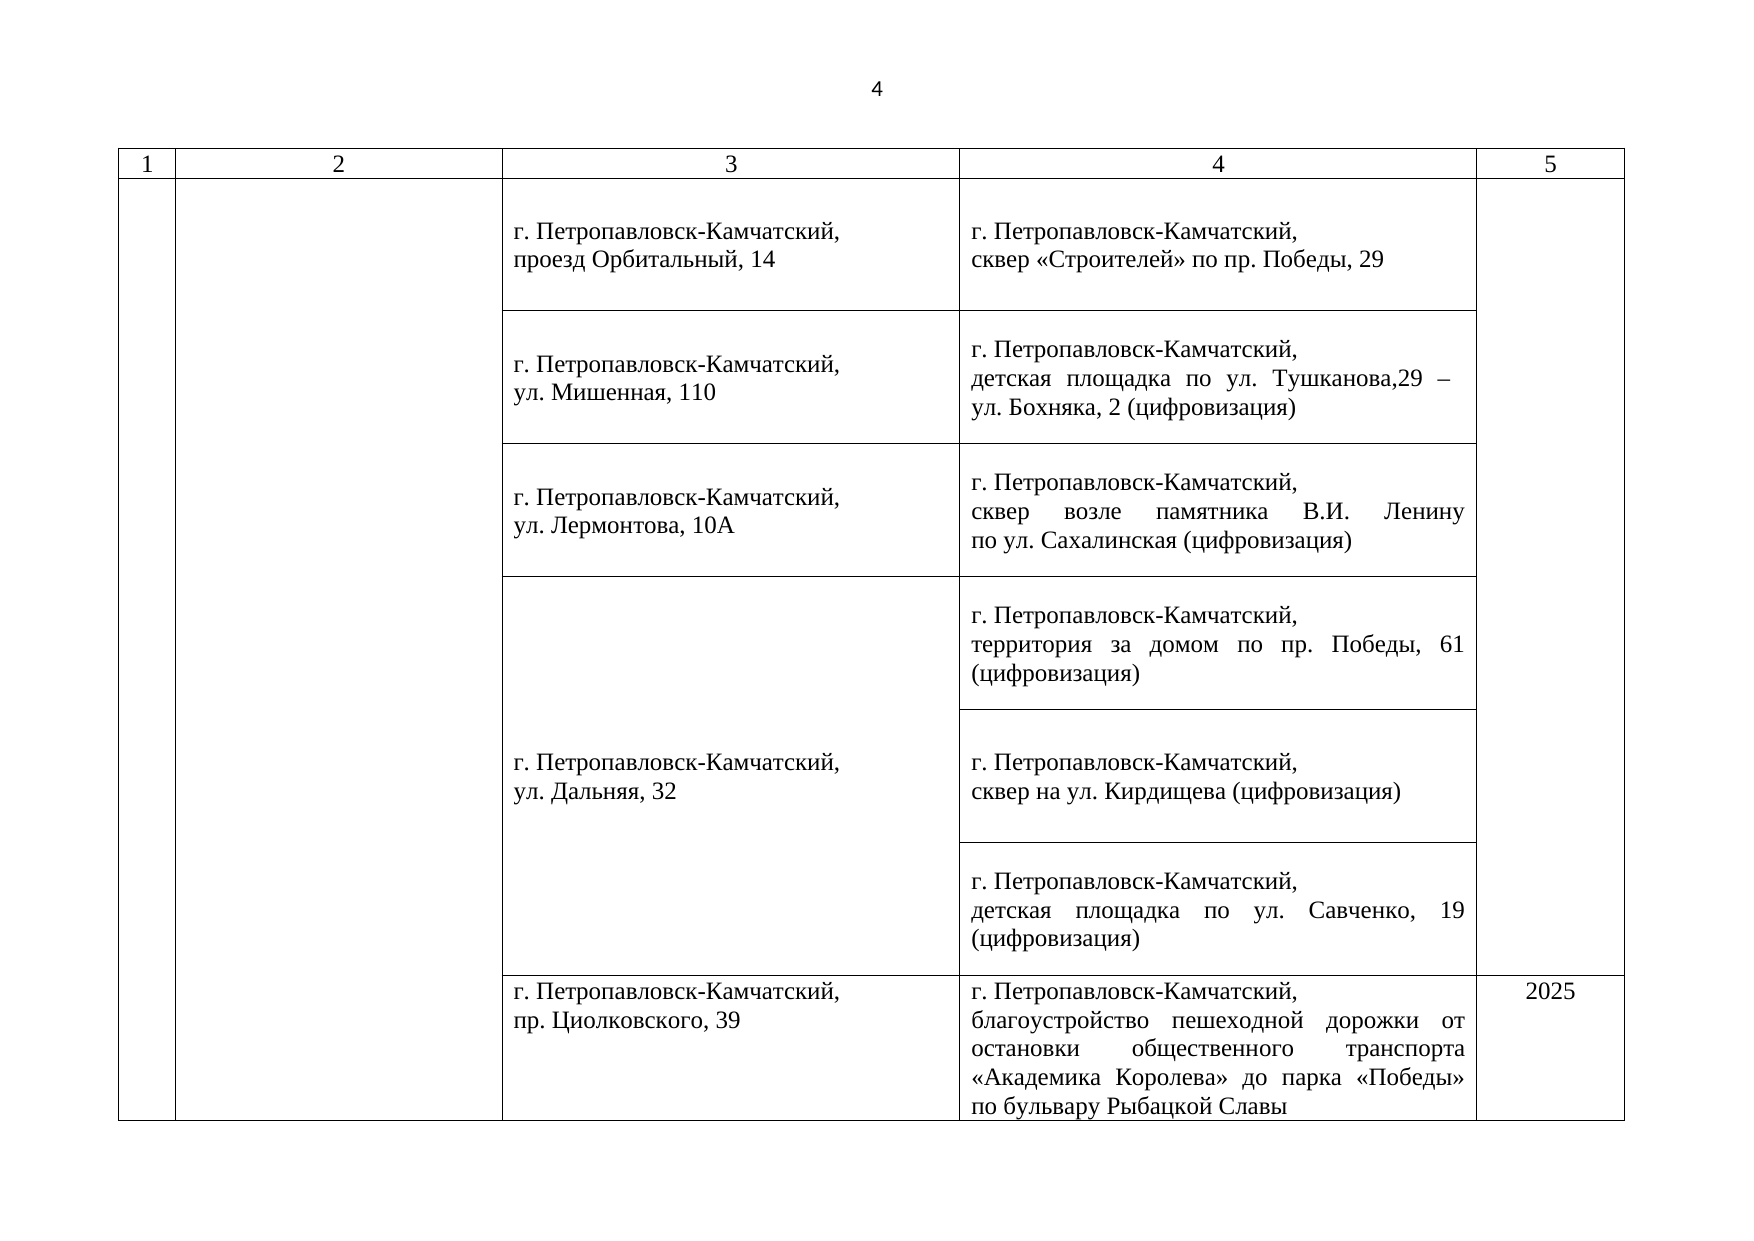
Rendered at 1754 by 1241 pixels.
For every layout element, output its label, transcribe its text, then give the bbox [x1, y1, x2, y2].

table_cell г. Петропавловск-Камчатский, ул. Мишенная, 110 [503, 311, 959, 443]
table_header 2 [176, 149, 502, 177]
table_header 4 [960, 149, 1476, 177]
table_cell [176, 179, 502, 1120]
table_cell [1477, 179, 1624, 975]
table_cell г. Петропавловск-Камчатский, детская площадка по ул. Савченко, 19 (цифровизация) [960, 843, 1476, 975]
table_cell 2025 [1477, 976, 1624, 1120]
table_cell г. Петропавловск-Камчатский, благоустройство пешеходной дорожки от остановки общественного транспорта «Академика Королева» до парка «Победы» по бульвару Рыбацкой Славы [960, 976, 1476, 1120]
table_header 1 [119, 149, 175, 177]
table_header 3 [503, 149, 959, 177]
table_cell г. Петропавловск-Камчатский, ул. Лермонтова, 10А [503, 444, 959, 576]
table_cell [119, 179, 175, 1120]
table_cell г. Петропавловск-Камчатский, сквер возле памятника В.И. Ленину по ул. Сахалинская (цифровизация) [960, 444, 1476, 576]
table_cell г. Петропавловск-Камчатский, территория за домом по пр. Победы, 61 (цифровизация) [960, 577, 1476, 709]
table_cell г. Петропавловск-Камчатский, сквер на ул. Кирдищева (цифровизация) [960, 710, 1476, 842]
table_header 5 [1477, 149, 1624, 177]
table_cell г. Петропавловск-Камчатский, пр. Циолковского, 39 [503, 976, 959, 1120]
table_cell г. Петропавловск-Камчатский, сквер «Строителей» по пр. Победы, 29 [960, 179, 1476, 310]
table_cell г. Петропавловск-Камчатский, детская площадка по ул. Тушканова,29 – ул. Бохняка, 2 (цифровизация) [960, 311, 1476, 443]
table_cell г. Петропавловск-Камчатский, ул. Дальняя, 32 [503, 577, 959, 975]
table_cell г. Петропавловск-Камчатский, проезд Орбитальный, 14 [503, 179, 959, 310]
